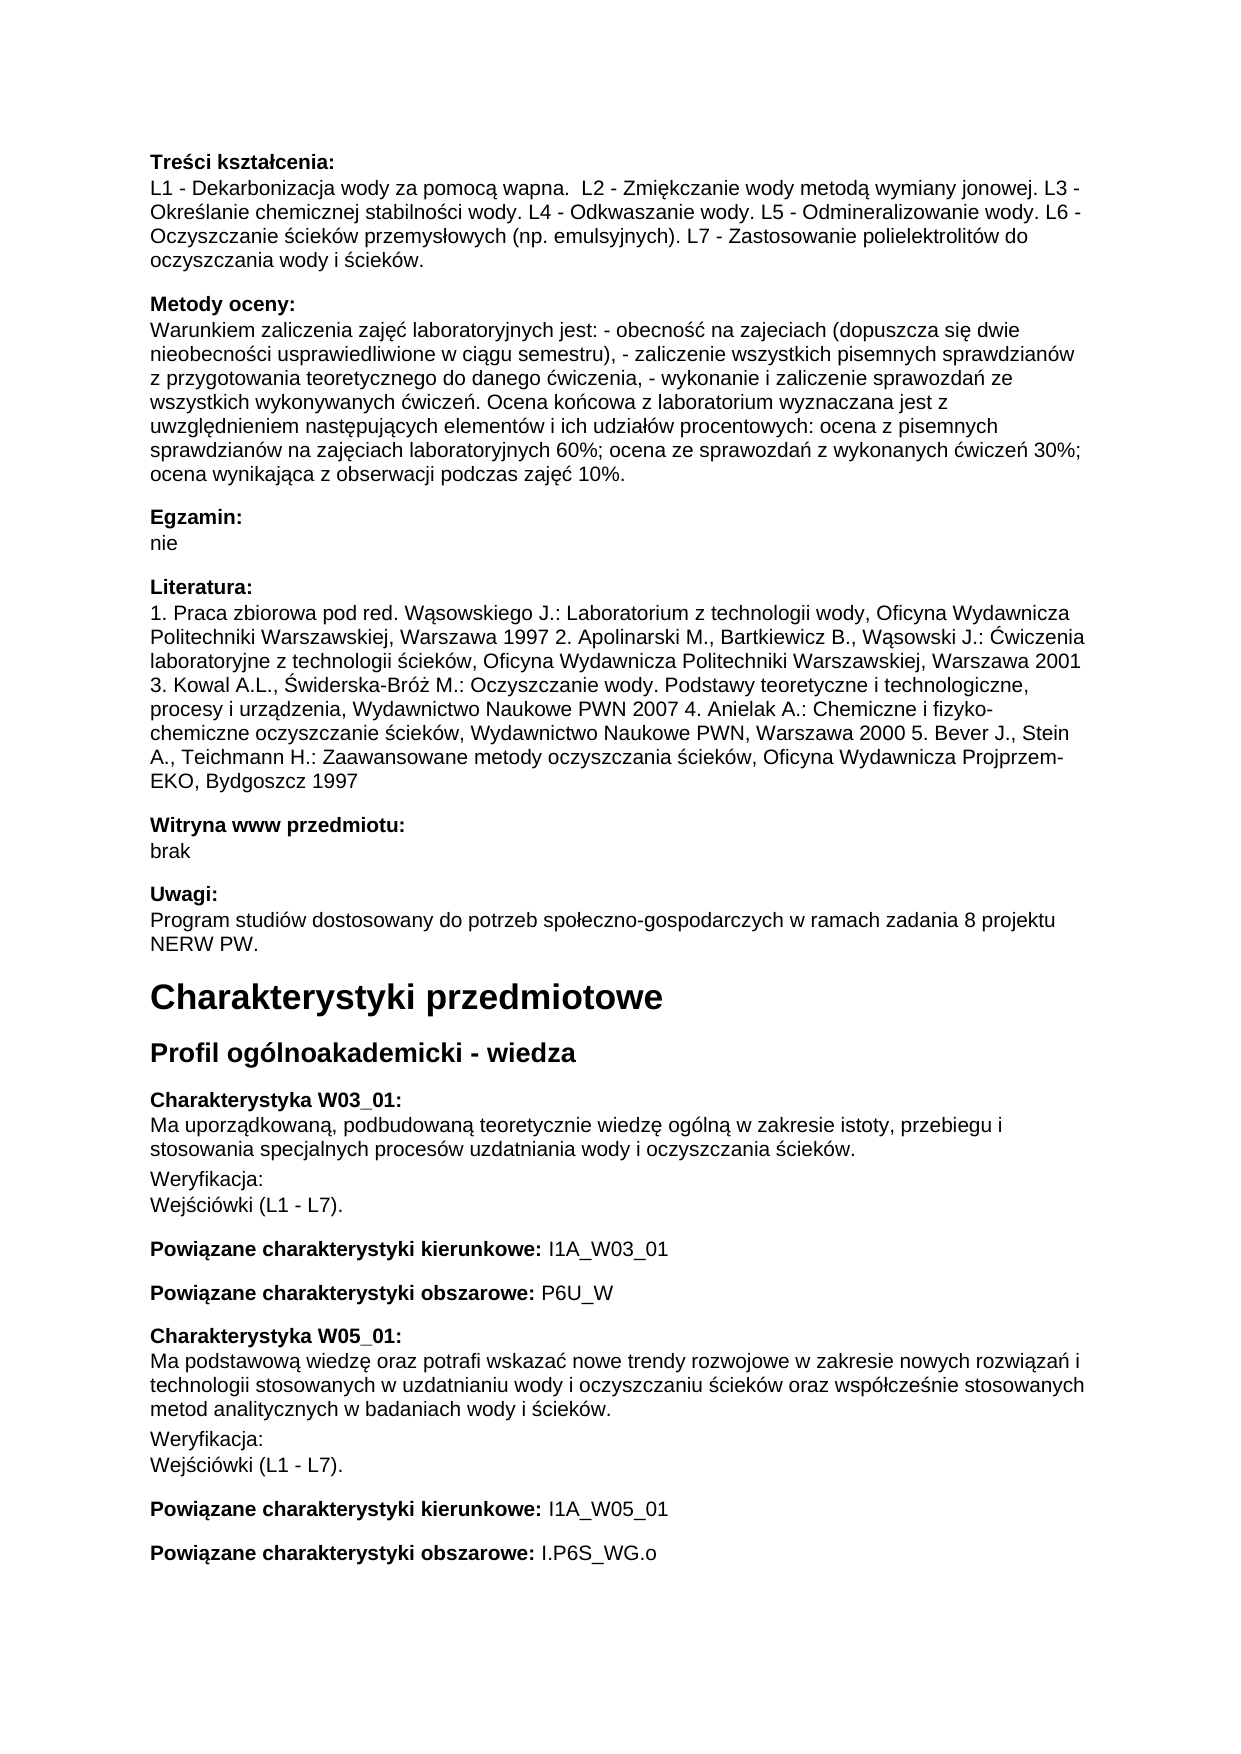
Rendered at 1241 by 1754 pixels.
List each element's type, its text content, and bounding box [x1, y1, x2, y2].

text Treści kształcenia: [150, 150, 1090, 174]
text L1 - Dekarbonizacja wody za pomocą wapna. L2 - Zmiękczanie wody metodą wymiany jonowej. L3 - Określanie chemicznej stabilności wody. L4 - Odkwaszanie wody. L5 - Odmineralizowanie wody. L6 - Oczyszczanie ścieków przemysłowych (np. emulsyjnych). L7 - Zastosowanie polielektrolitów do oczyszczania wody i ścieków. [150, 176, 1090, 272]
text Powiązane charakterystyki kierunkowe: I1A_W05_01 [150, 1497, 1090, 1521]
text Weryfikacja: [150, 1427, 1090, 1451]
text Charakterystyka W05_01: [150, 1324, 1090, 1348]
text Literatura: [150, 575, 1090, 599]
text Warunkiem zaliczenia zajęć laboratoryjnych jest: - obecność na zajeciach (dopuszcza się dwie nieobecności usprawiedliwione w ciągu semestru), - zaliczenie wszystkich pisemnych sprawdzianów z przygotowania teoretycznego do danego ćwiczenia, - wykonanie i zaliczenie sprawozdań ze wszystkich wykonywanych ćwiczeń. Ocena końcowa z laboratorium wyznaczana jest z uwzględnieniem następujących elementów i ich udziałów procentowych: ocena z pisemnych sprawdzianów na zajęciach laboratoryjnych 60%; ocena ze sprawozdań z wykonanych ćwiczeń 30%; ocena wynikająca z obserwacji podczas zajęć 10%. [150, 318, 1090, 485]
text Witryna www przedmiotu: [150, 812, 1090, 836]
text Wejściówki (L1 - L7). [150, 1193, 1090, 1217]
text Ma uporządkowaną, podbudowaną teoretycznie wiedzę ogólną w zakresie istoty, przebiegu i stosowania specjalnych procesów uzdatniania wody i oczyszczania ścieków. [150, 1113, 1090, 1161]
text Metody oceny: [150, 292, 1090, 316]
text Uwagi: [150, 882, 1090, 906]
text Powiązane charakterystyki kierunkowe: I1A_W03_01 [150, 1237, 1090, 1261]
text Charakterystyka W03_01: [150, 1088, 1090, 1112]
text nie [150, 531, 1090, 555]
subtitle Charakterystyki przedmiotowe [150, 976, 1090, 1017]
text Powiązane charakterystyki obszarowe: P6U_W [150, 1280, 1090, 1304]
text brak [150, 838, 1090, 862]
text Powiązane charakterystyki obszarowe: I.P6S_WG.o [150, 1541, 1090, 1565]
text Weryfikacja: [150, 1167, 1090, 1191]
text 1. Praca zbiorowa pod red. Wąsowskiego J.: Laboratorium z technologii wody, Oficyna Wydawnicza Politechniki Warszawskiej, Warszawa 1997 2. Apolinarski M., Bartkiewicz B., Wąsowski J.: Ćwiczenia laboratoryjne z technologii ścieków, Oficyna Wydawnicza Politechniki Warszawskiej, Warszawa 2001 3. Kowal A.L., Świderska-Bróż M.: Oczyszczanie wody. Podstawy teoretyczne i technologiczne, procesy i urządzenia, Wydawnictwo Naukowe PWN 2007 4. Anielak A.: Chemiczne i fizyko-chemiczne oczyszczanie ścieków, Wydawnictwo Naukowe PWN, Warszawa 2000 5. Bever J., Stein A., Teichmann H.: Zaawansowane metody oczyszczania ścieków, Oficyna Wydawnicza Projprzem-EKO, Bydgoszcz 1997 [150, 601, 1090, 793]
text Ma podstawową wiedzę oraz potrafi wskazać nowe trendy rozwojowe w zakresie nowych rozwiązań i technologii stosowanych w uzdatnianiu wody i oczyszczaniu ścieków oraz współcześnie stosowanych metod analitycznych w badaniach wody i ścieków. [150, 1349, 1090, 1421]
text Egzamin: [150, 505, 1090, 529]
text Wejściówki (L1 - L7). [150, 1453, 1090, 1477]
text Program studiów dostosowany do potrzeb społeczno-gospodarczych w ramach zadania 8 projektu NERW PW. [150, 908, 1090, 956]
subtitle Profil ogólnoakademicki - wiedza [150, 1037, 1090, 1068]
